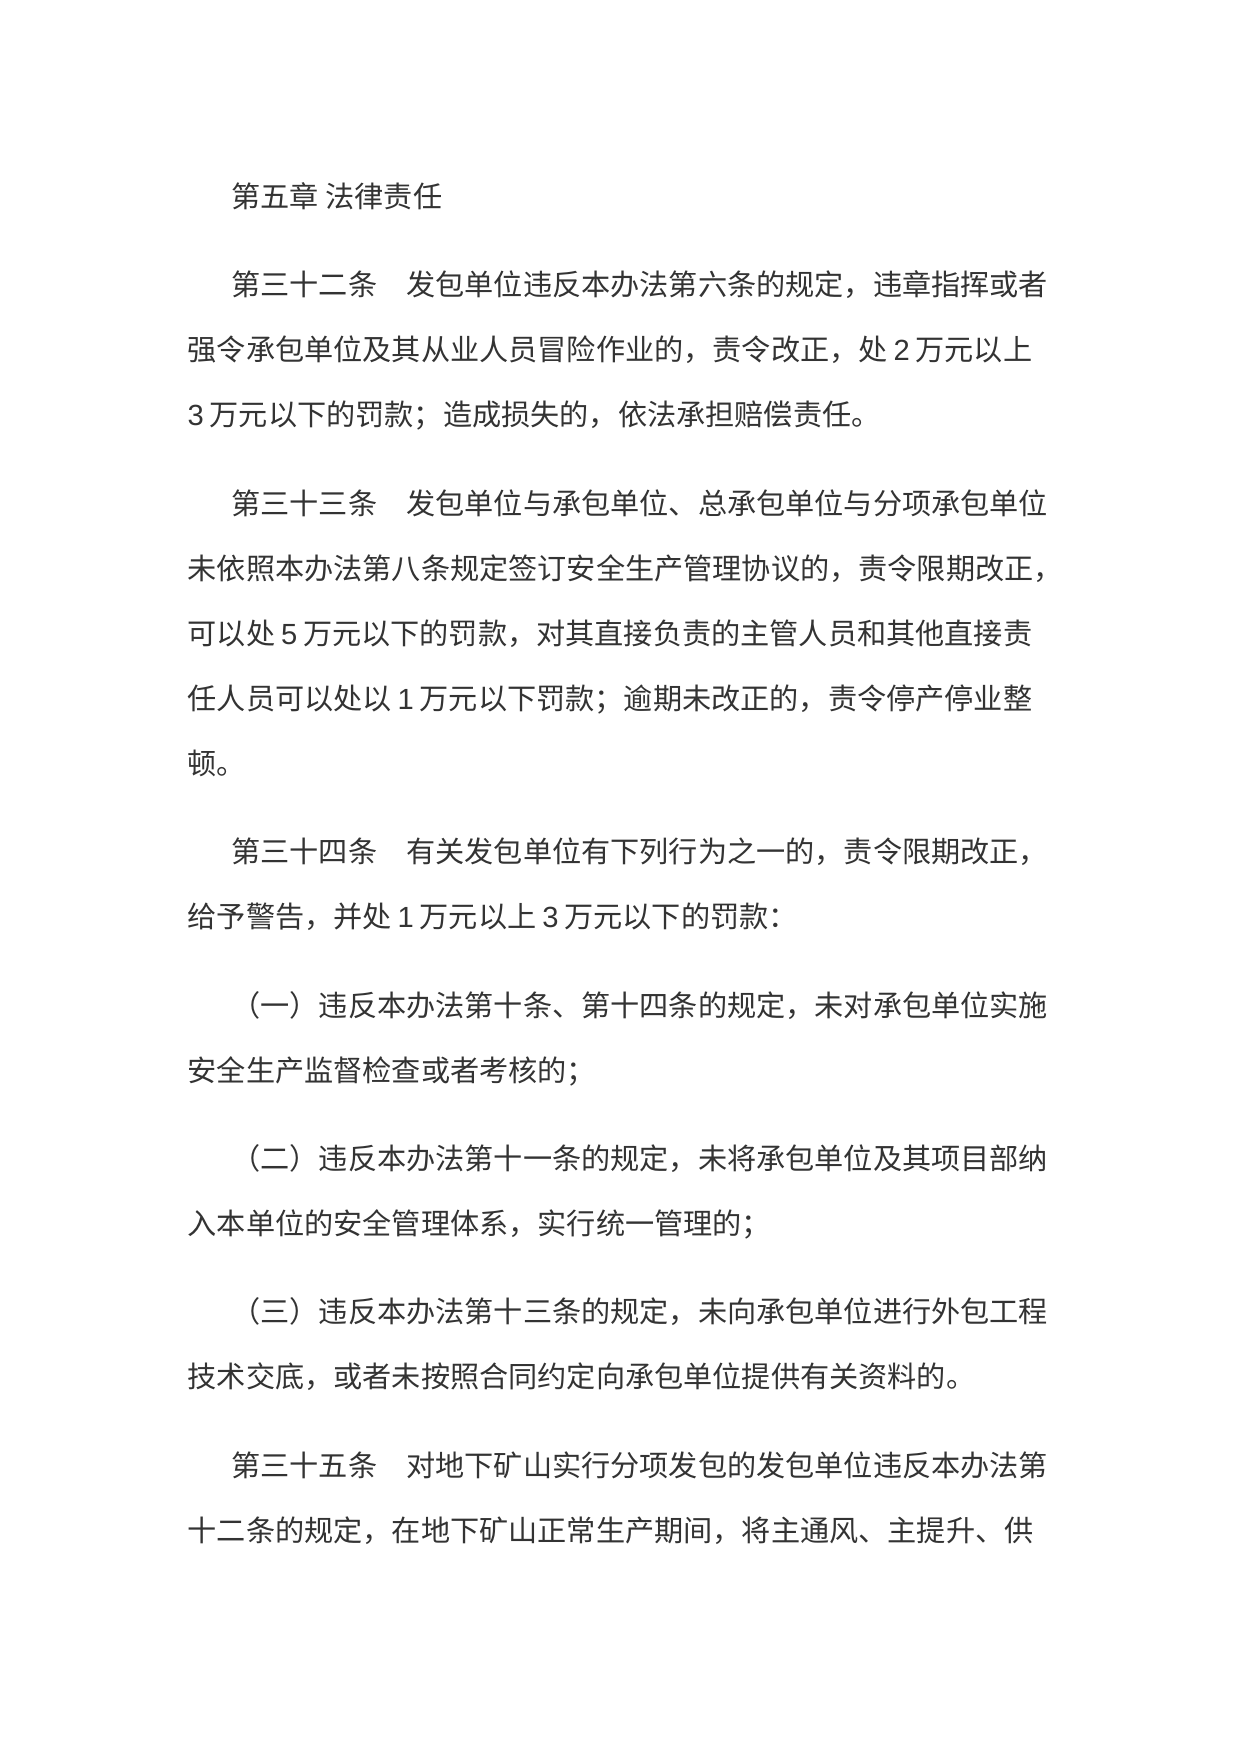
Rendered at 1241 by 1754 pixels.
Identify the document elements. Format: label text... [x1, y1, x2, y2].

text 第三十四条 有关发包单位有下列行为之一的，责令限期改正，给予警告，并处1万元以上3万元以下的罚款： [187, 817, 1053, 947]
text 第三十二条 发包单位违反本办法第六条的规定，违章指挥或者强令承包单位及其从业人员冒险作业的，责令改正，处2万元以上3万元以下的罚款；造成损失的，依法承担赔偿责任。 [187, 250, 1053, 445]
text 第五章 法律责任 [187, 162, 1053, 227]
text （一）违反本办法第十条、第十四条的规定，未对承包单位实施安全生产监督检查或者考核的； [187, 971, 1053, 1101]
text （三）违反本办法第十三条的规定，未向承包单位进行外包工程技术交底，或者未按照合同约定向承包单位提供有关资料的。 [187, 1278, 1053, 1408]
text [187, 1431, 1053, 1561]
text （二）违反本办法第十一条的规定，未将承包单位及其项目部纳入本单位的安全管理体系，实行统一管理的； [187, 1124, 1053, 1254]
text 第三十三条 发包单位与承包单位、总承包单位与分项承包单位未依照本办法第八条规定签订安全生产管理协议的，责令限期改正，可以处5万元以下的罚款，对其直接负责的主管人员和其他直接责任人员可以处以1万元以下罚款；逾期未改正的，责令停产停业整顿。 [187, 469, 1053, 794]
